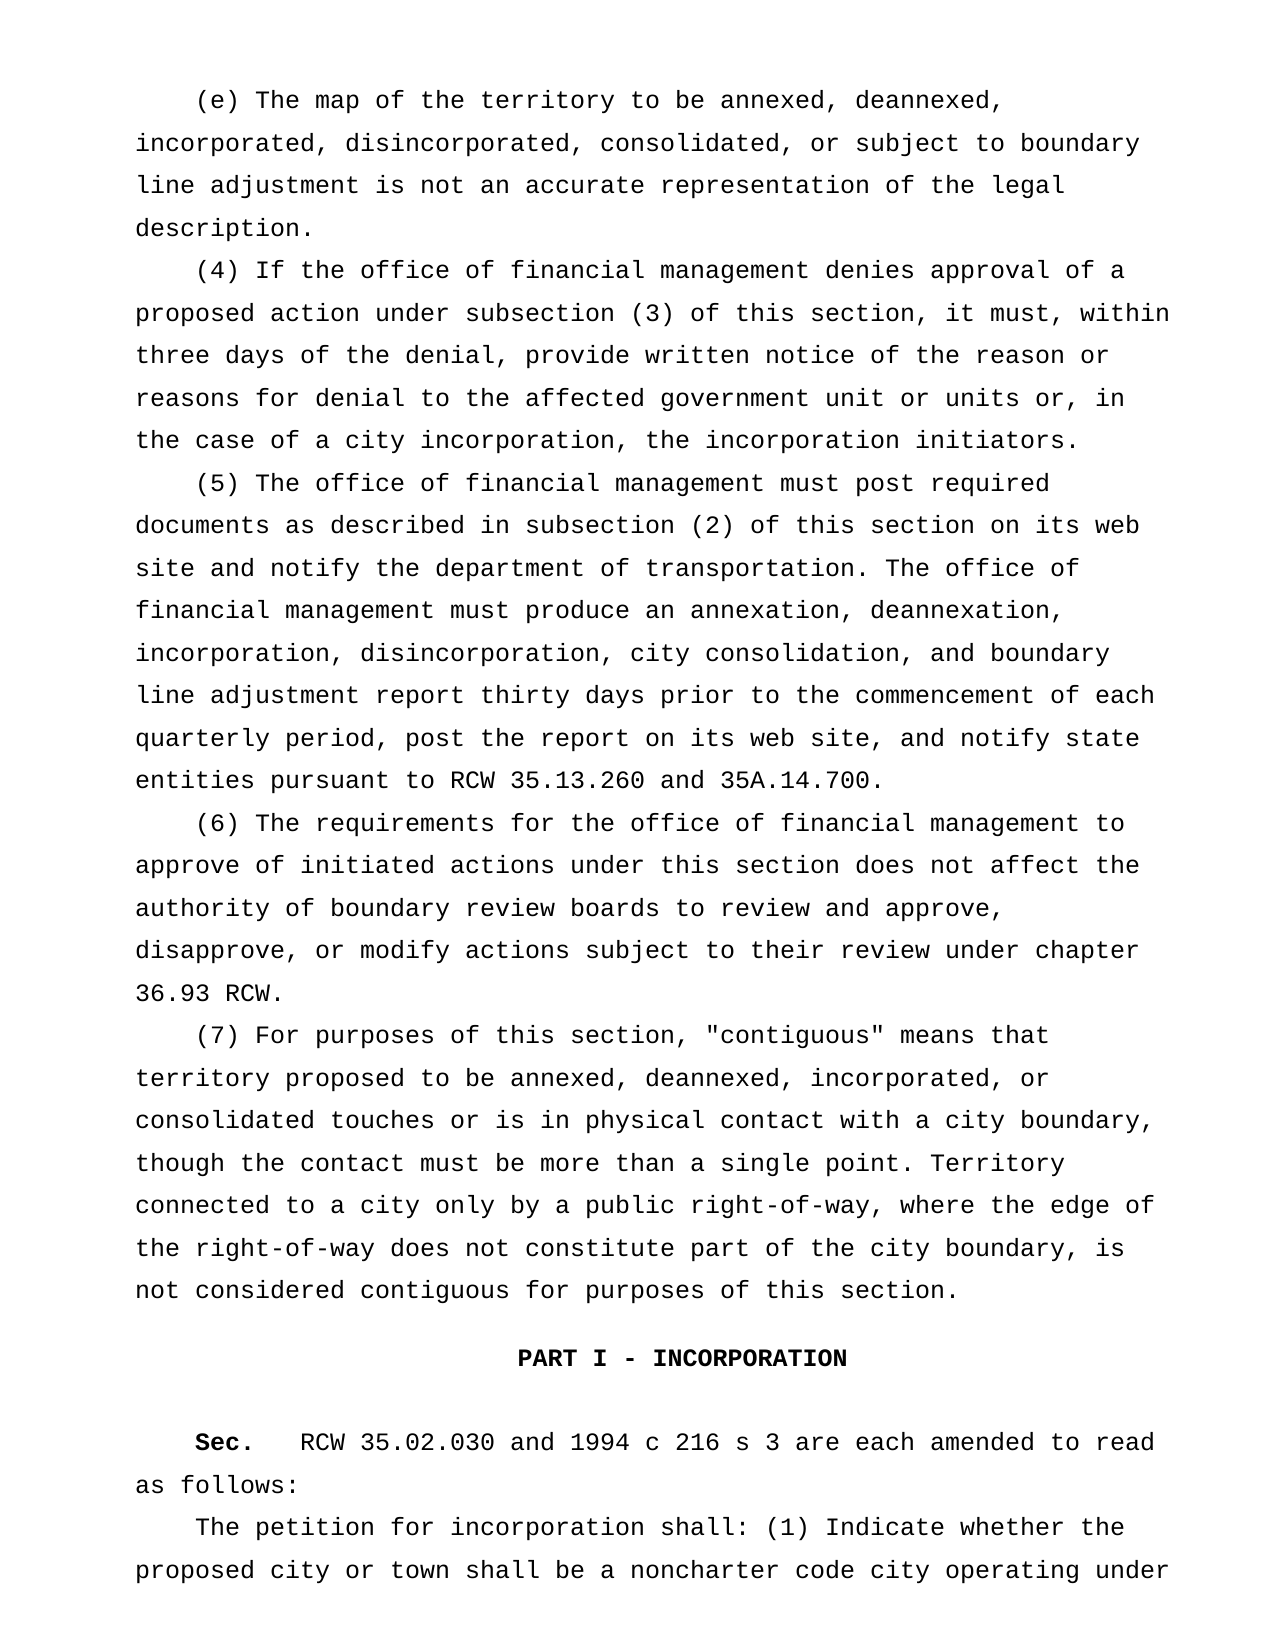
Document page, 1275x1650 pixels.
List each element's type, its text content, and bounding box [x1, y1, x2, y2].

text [135, 1502, 1170, 1587]
text (6) The requirements for the office of financial management to approve of initiated actions under this section does not affect the authority of boundary review boards to review and approve, disapprove, or modify actions subject to their review under chapter 36.93 RCW. [135, 797, 1170, 1010]
text (e) The map of the territory to be annexed, deannexed, incorporated, disincorporated, consolidated, or subject to boundary line adjustment is not an accurate representation of the legal description. [135, 75, 1170, 245]
text PART I - INCORPORATION [135, 1332, 1170, 1375]
text (7) For purposes of this section, "contiguous" means that territory proposed to be annexed, deannexed, incorporated, or consolidated touches or is in physical contact with a city boundary, though the contact must be more than a single point. Territory connected to a city only by a public right-of-way, where the edge of the right-of-way does not constitute part of the city boundary, is not considered contiguous for purposes of this section. [135, 1010, 1170, 1307]
text (4) If the office of financial management denies approval of a proposed action under subsection (3) of this section, it must, within three days of the denial, provide written notice of the reason or reasons for denial to the affected government unit or units or, in the case of a city incorporation, the incorporation initiators. [135, 245, 1170, 457]
text (5) The office of financial management must post required documents as described in subsection (2) of this section on its web site and notify the department of transportation. The office of financial management must produce an annexation, deannexation, incorporation, disincorporation, city consolidation, and boundary line adjustment report thirty days prior to the commencement of each quarterly period, post the report on its web site, and notify state entities pursuant to RCW 35.13.260 and 35A.14.700. [135, 457, 1170, 797]
text Sec. RCW 35.02.030 and 1994 c 216 s 3 are each amended to read as follows: [135, 1417, 1170, 1502]
